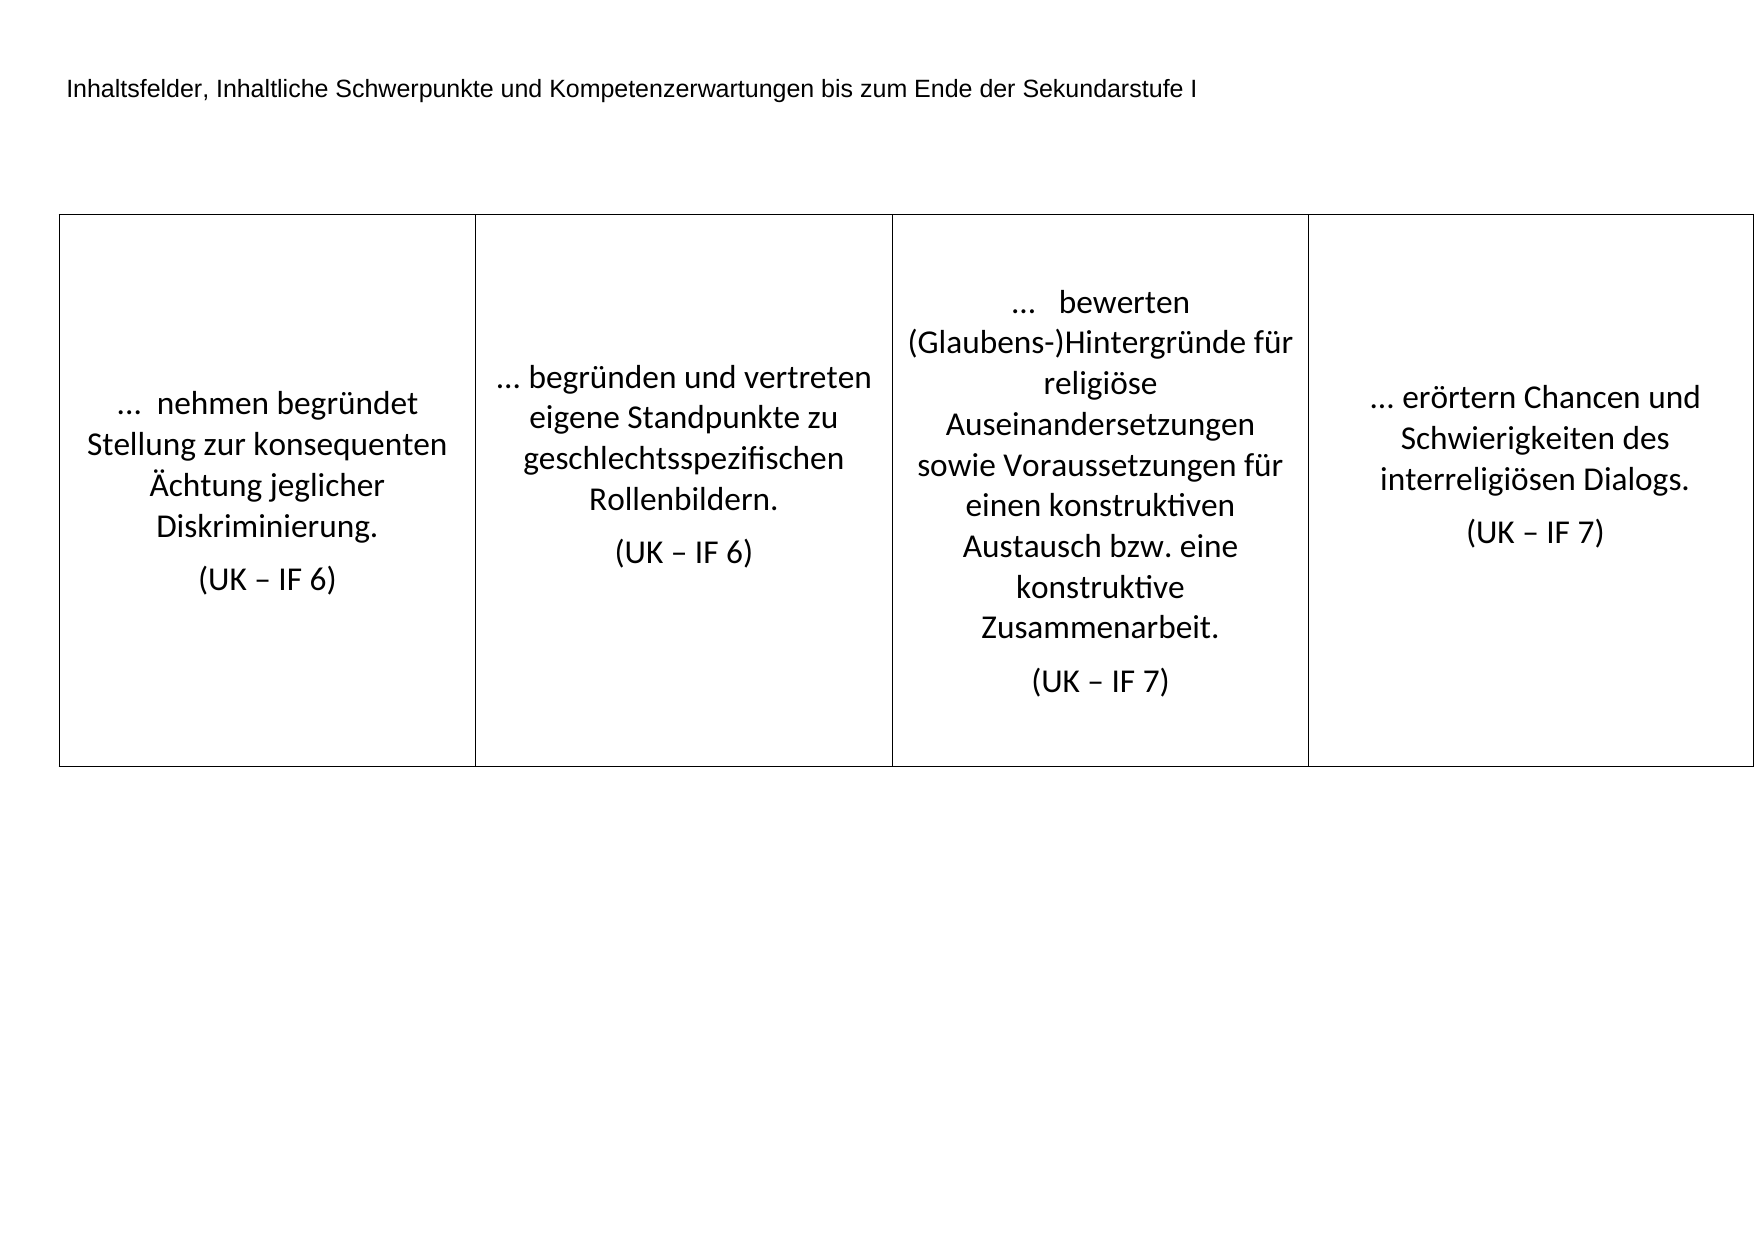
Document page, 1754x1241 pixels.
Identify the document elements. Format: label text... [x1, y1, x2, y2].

table_header ... nehmen begründet Stellung zur konsequenten Ächtung jeglicher Diskriminierung. (UK – IF 6) [60, 215, 475, 766]
table_header ... begründen und vertreten eigene Standpunkte zu geschlechtsspezifischen Rollenbildern. (UK – IF 6) [476, 215, 892, 766]
table_header ... bewerten (Glaubens-)Hintergründe für religiöse Auseinandersetzungen sowie Voraussetzungen für einen konstruktiven Austausch bzw. eine konstruktive Zusammenarbeit. (UK – IF 7) [893, 215, 1308, 766]
table_header ... erörtern Chancen und Schwierigkeiten des interreligiösen Dialogs. (UK – IF 7) [1309, 215, 1753, 766]
